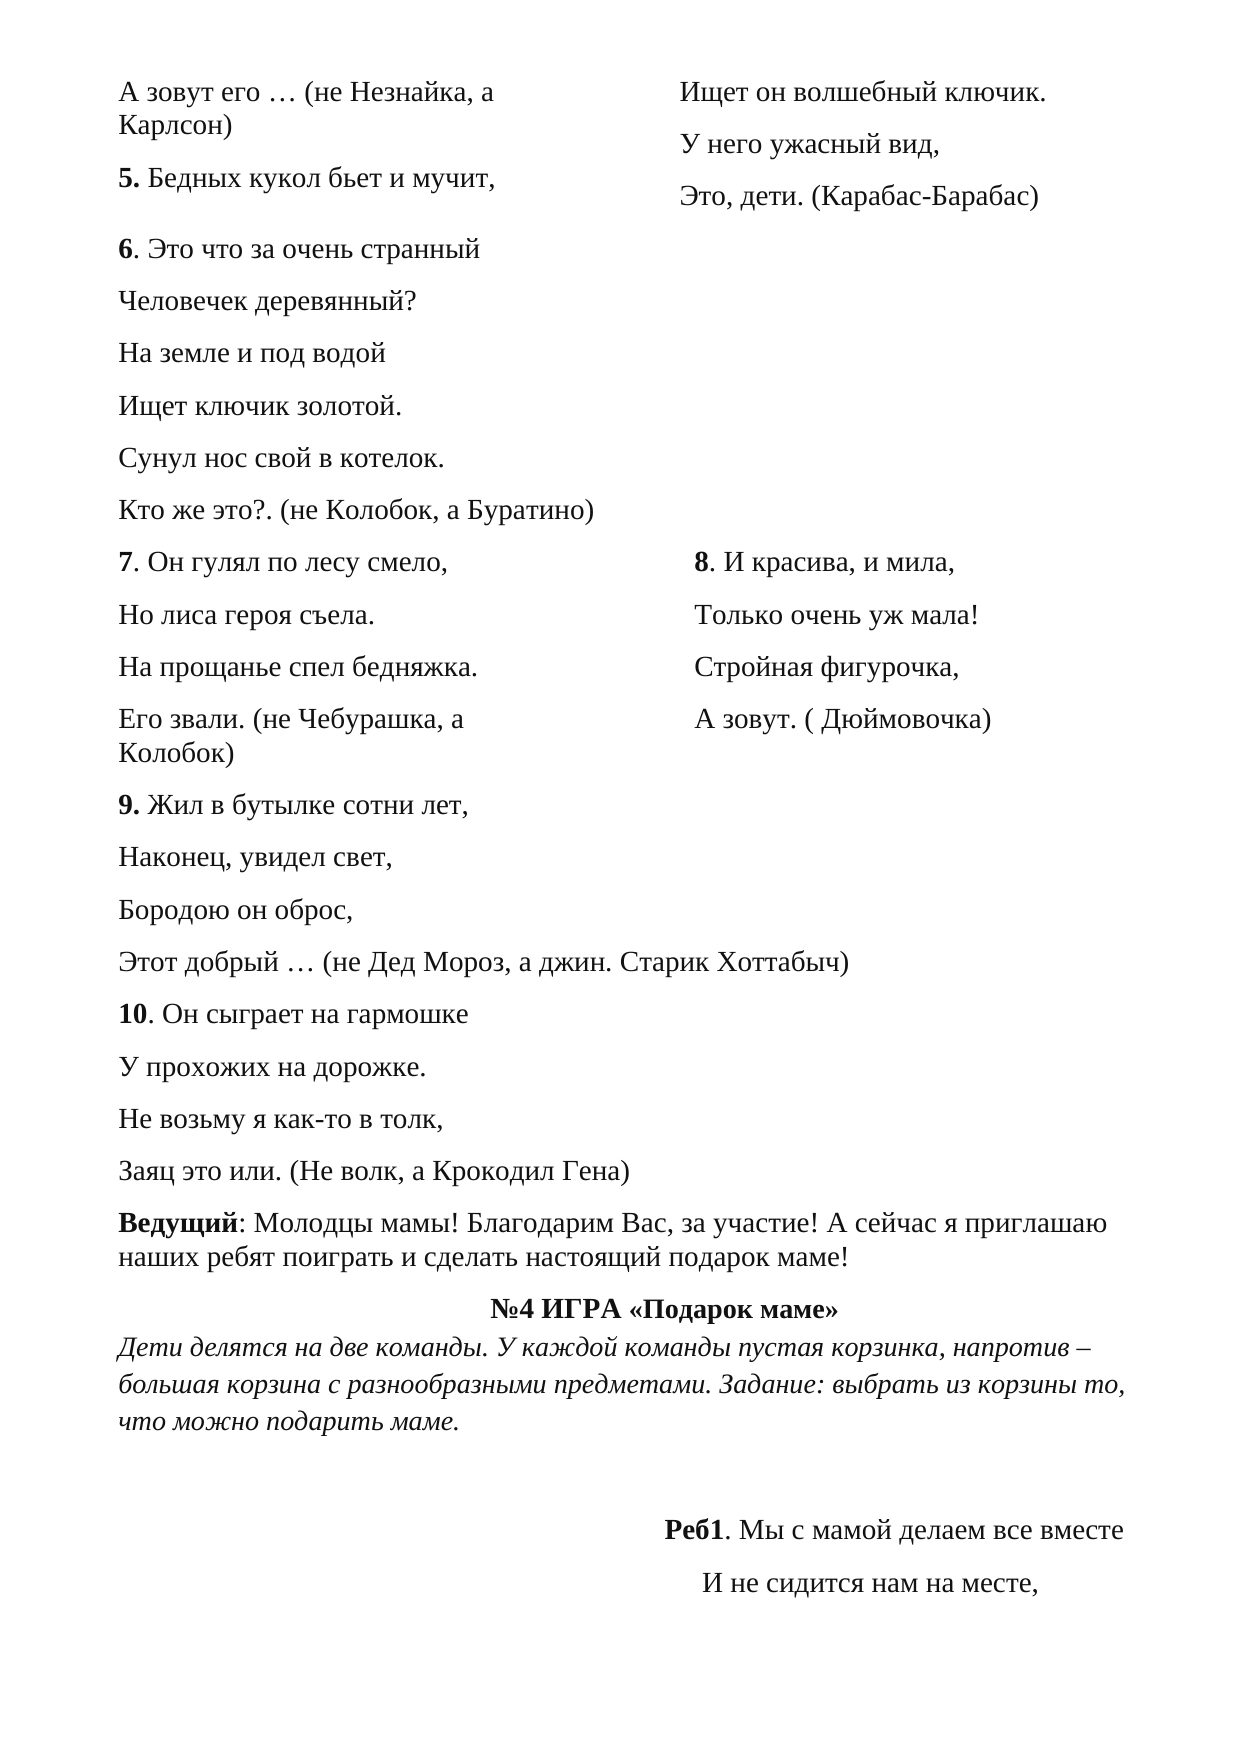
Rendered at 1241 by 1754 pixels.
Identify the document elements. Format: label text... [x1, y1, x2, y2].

text Реб1. Мы с мамой делаем все вместе [664, 1512, 1152, 1546]
text Ищет ключик золотой. [118, 388, 1152, 421]
text Это, дети. (Карабас-Барабас) [679, 178, 1152, 212]
text Ищет он волшебный ключик. [679, 74, 1152, 107]
text И не сидится нам на месте, [664, 1565, 1152, 1598]
text Но лиса героя съела. [118, 597, 576, 630]
text А зовут. ( Дюймовочка) [694, 701, 1152, 735]
text У него ужасный вид, [679, 126, 1152, 160]
text На земле и под водой [118, 335, 1152, 369]
text Сунул нос свой в котелок. [118, 440, 1152, 473]
text 5. Бедных кукол бьет и мучит, [118, 160, 590, 193]
text Дети делятся на две команды. У каждой команды пустая корзинка, напротив – большая корзина с разнообразными предметами. Задание: выбрать из корзины то, что можно подарить маме. [118, 1330, 1152, 1437]
text 6. Это что за очень странный [118, 231, 1152, 264]
text Наконец, увидел свет, [118, 839, 1152, 873]
text Стройная фигурочка, [694, 649, 1152, 683]
text 8. И красива, и мила, [694, 544, 1152, 578]
text 10. Он сыграет на гармошке [118, 996, 1152, 1030]
text Его звали. (не Чебурашка, а Колобок) [118, 701, 576, 768]
text У прохожих на дорожке. [118, 1049, 1152, 1082]
text Кто же это?. (не Колобок, а Буратино) [118, 492, 1152, 526]
text Заяц это или. (Не волк, а Крокодил Гена) [118, 1153, 1152, 1187]
text Не возьму я как-то в толк, [118, 1101, 1152, 1134]
text А зовут его … (не Незнайка, а Карлсон) [118, 74, 590, 141]
text 7. Он гулял по лесу смело, [118, 544, 576, 578]
text Человечек деревянный? [118, 283, 1152, 317]
text Бородою он оброс, [118, 892, 1152, 925]
text На прощанье спел бедняжка. [118, 649, 576, 683]
text Только очень уж мала! [694, 597, 1152, 630]
text №4 ИГРА «Подарок маме» [177, 1291, 1152, 1325]
text Этот добрый … (не Дед Мороз, а джин. Старик Хоттабыч) [118, 944, 1152, 978]
text Ведущий: Молодцы мамы! Благодарим Вас, за участие! А сейчас я приглашаю наших ребят поиграть и сделать настоящий подарок маме! [118, 1206, 1152, 1273]
text 9. Жил в бутылке сотни лет, [118, 787, 1152, 821]
